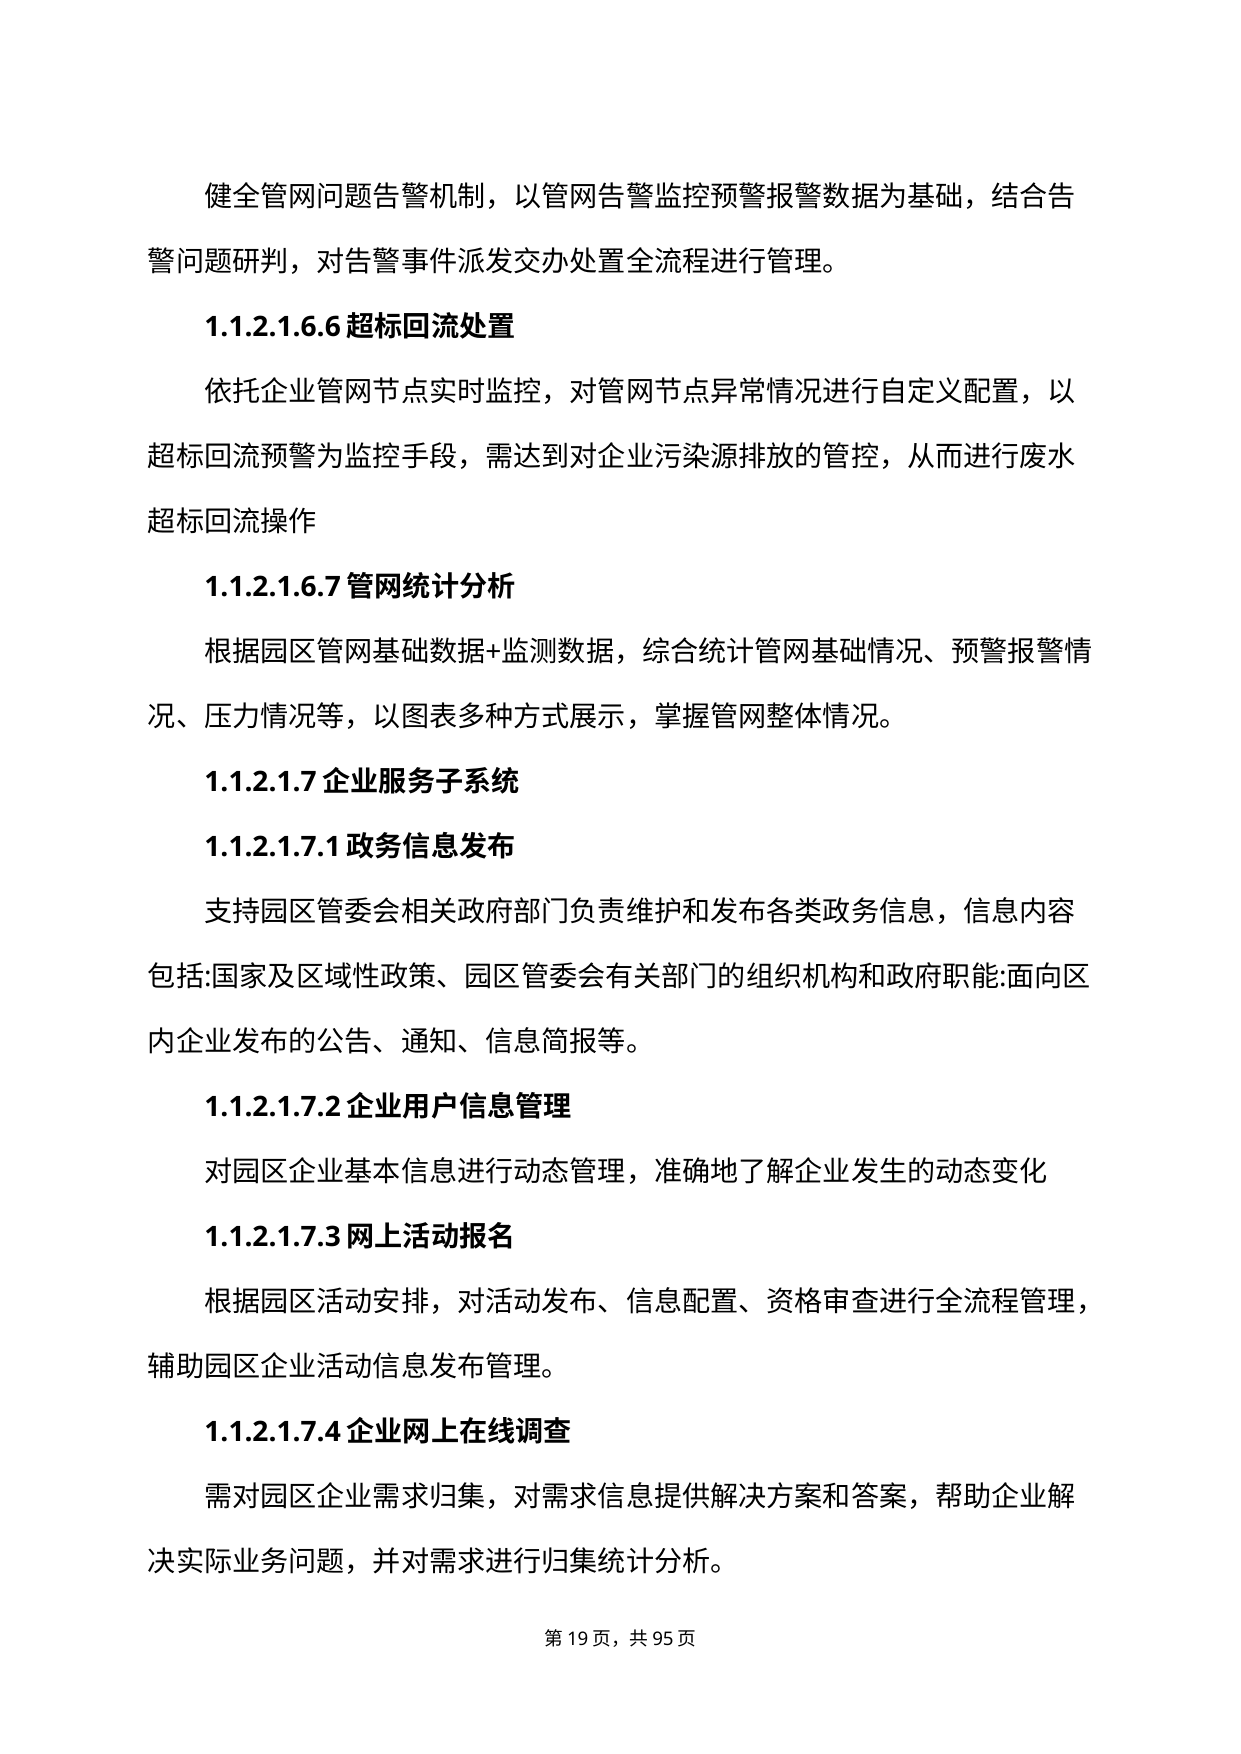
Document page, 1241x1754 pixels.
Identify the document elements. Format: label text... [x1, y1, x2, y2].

text 健全管网问题告警机制，以管网告警监控预警报警数据为基础，结合告警问题研判，对告警事件派发交办处置全流程进行管理。 [148, 162, 1092, 292]
text 依托企业管网节点实时监控，对管网节点异常情况进行自定义配置，以超标回流预警为监控手段，需达到对企业污染源排放的管控，从而进行废水超标回流操作 [148, 357, 1092, 552]
text 1.1.2.1.7.2企业用户信息管理 [148, 1072, 1092, 1137]
text 1.1.2.1.7.4企业网上在线调查 [148, 1397, 1092, 1462]
text 根据园区活动安排，对活动发布、信息配置、资格审查进行全流程管理，辅助园区企业活动信息发布管理。 [148, 1267, 1092, 1397]
text 1.1.2.1.7.3网上活动报名 [148, 1202, 1092, 1267]
text 1.1.2.1.7.1政务信息发布 [148, 812, 1092, 877]
text 需对园区企业需求归集，对需求信息提供解决方案和答案，帮助企业解决实际业务问题，并对需求进行归集统计分析。 [148, 1462, 1092, 1592]
text 根据园区管网基础数据+监测数据，综合统计管网基础情况、预警报警情况、压力情况等，以图表多种方式展示，掌握管网整体情况。 [148, 617, 1092, 747]
text 1.1.2.1.6.6超标回流处置 [148, 292, 1092, 357]
text 1.1.2.1.7企业服务子系统 [148, 747, 1092, 812]
text 支持园区管委会相关政府部门负责维护和发布各类政务信息，信息内容包括:国家及区域性政策、园区管委会有关部门的组织机构和政府职能:面向区内企业发布的公告、通知、信息简报等。 [148, 877, 1092, 1072]
text 对园区企业基本信息进行动态管理，准确地了解企业发生的动态变化 [148, 1137, 1092, 1202]
text 1.1.2.1.6.7管网统计分析 [148, 552, 1092, 617]
